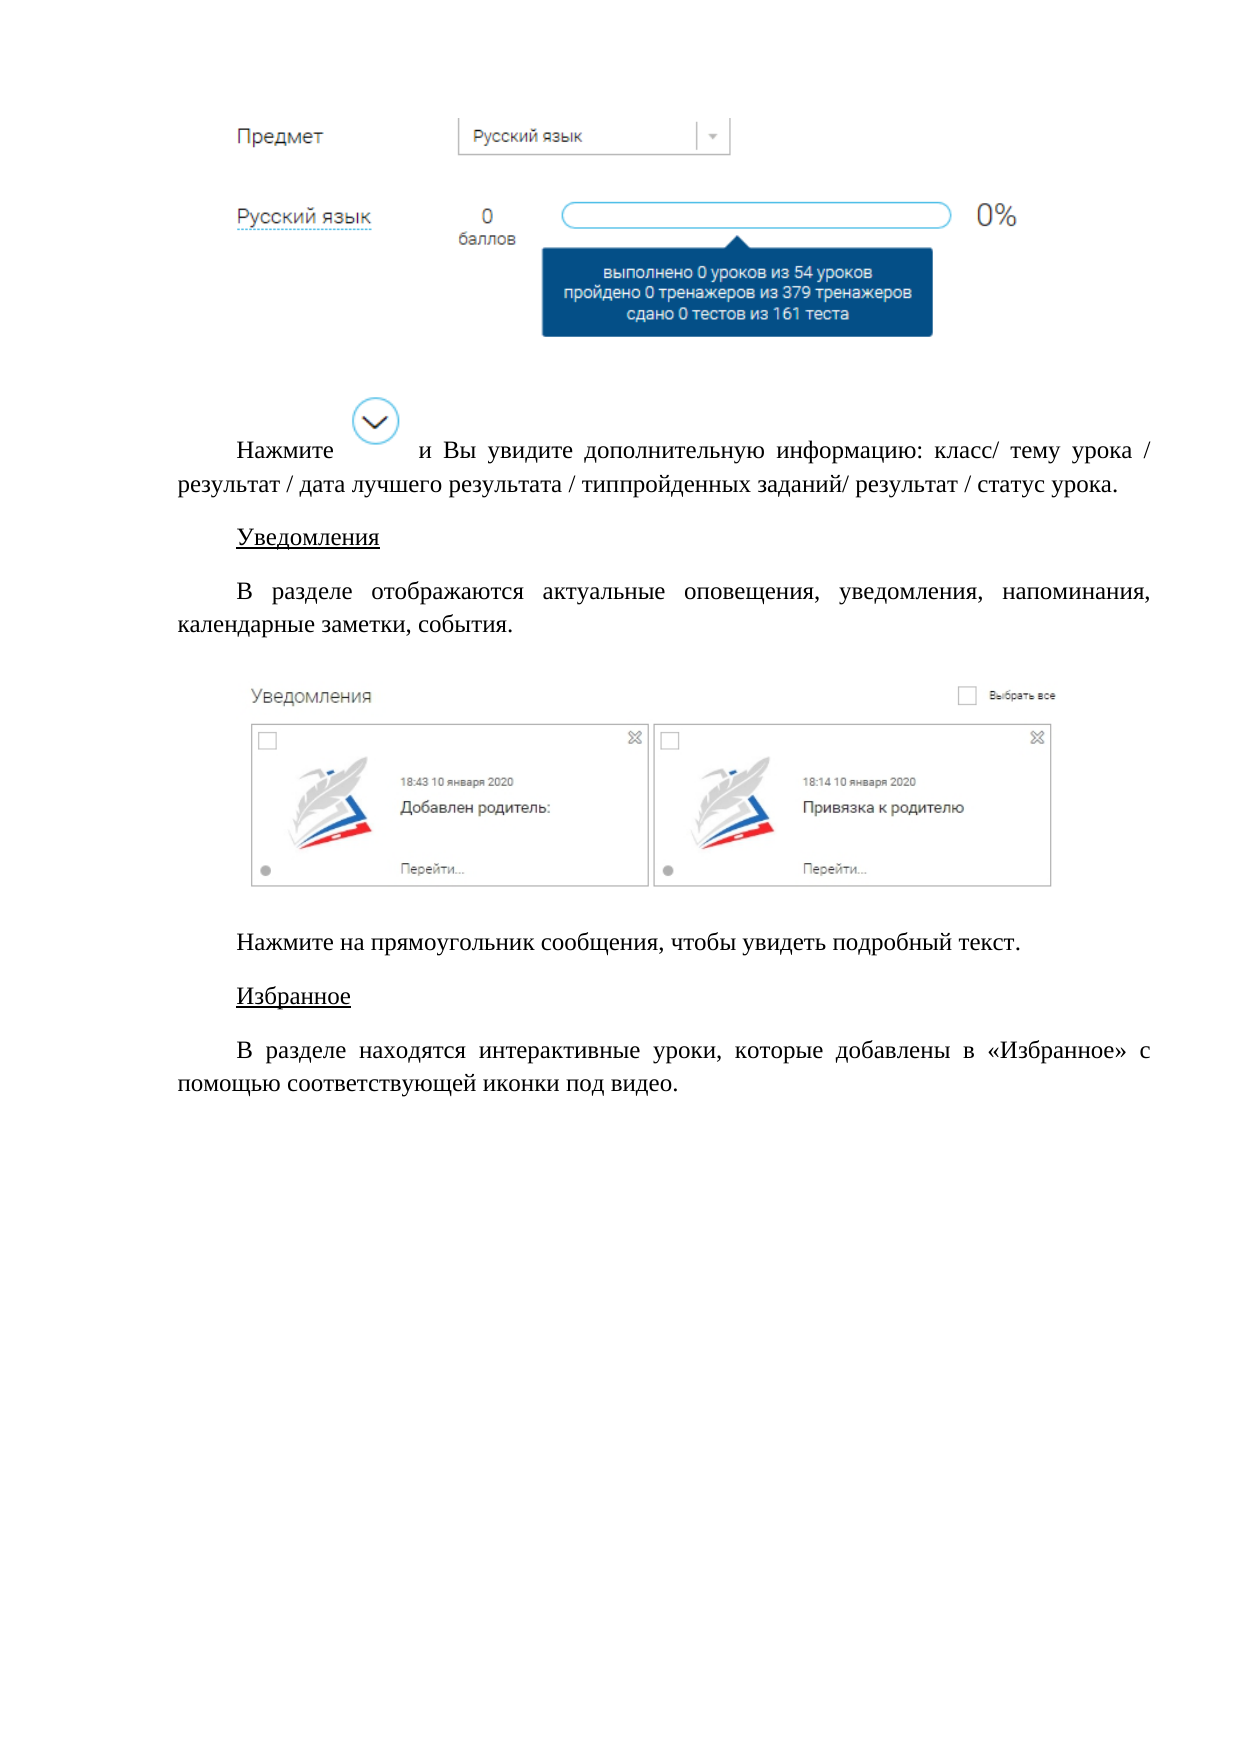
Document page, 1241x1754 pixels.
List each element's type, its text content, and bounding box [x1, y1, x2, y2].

text Избранное [177, 981, 1152, 1010]
text Нажмите на прямоугольник сообщения, чтобы увидеть подробный текст. [177, 927, 1152, 956]
text Уведомления [177, 522, 1152, 551]
text В разделе отображаются актуальные оповещения, уведомления, напоминания, календарные заметки, события. [177, 576, 1152, 638]
text В разделе находятся интерактивные уроки, которые добавлены в «Избранное» с помощью соответствующей иконки под видео. [177, 1035, 1152, 1097]
text Нажмите и Вы увидите дополнительную информацию: класс/ тему урока / результат / дата лучшего результата / типпройденных заданий/ результат / статус урока. [177, 385, 1152, 497]
picture [340, 385, 412, 459]
picture [236, 663, 1063, 903]
picture [236, 118, 1038, 361]
